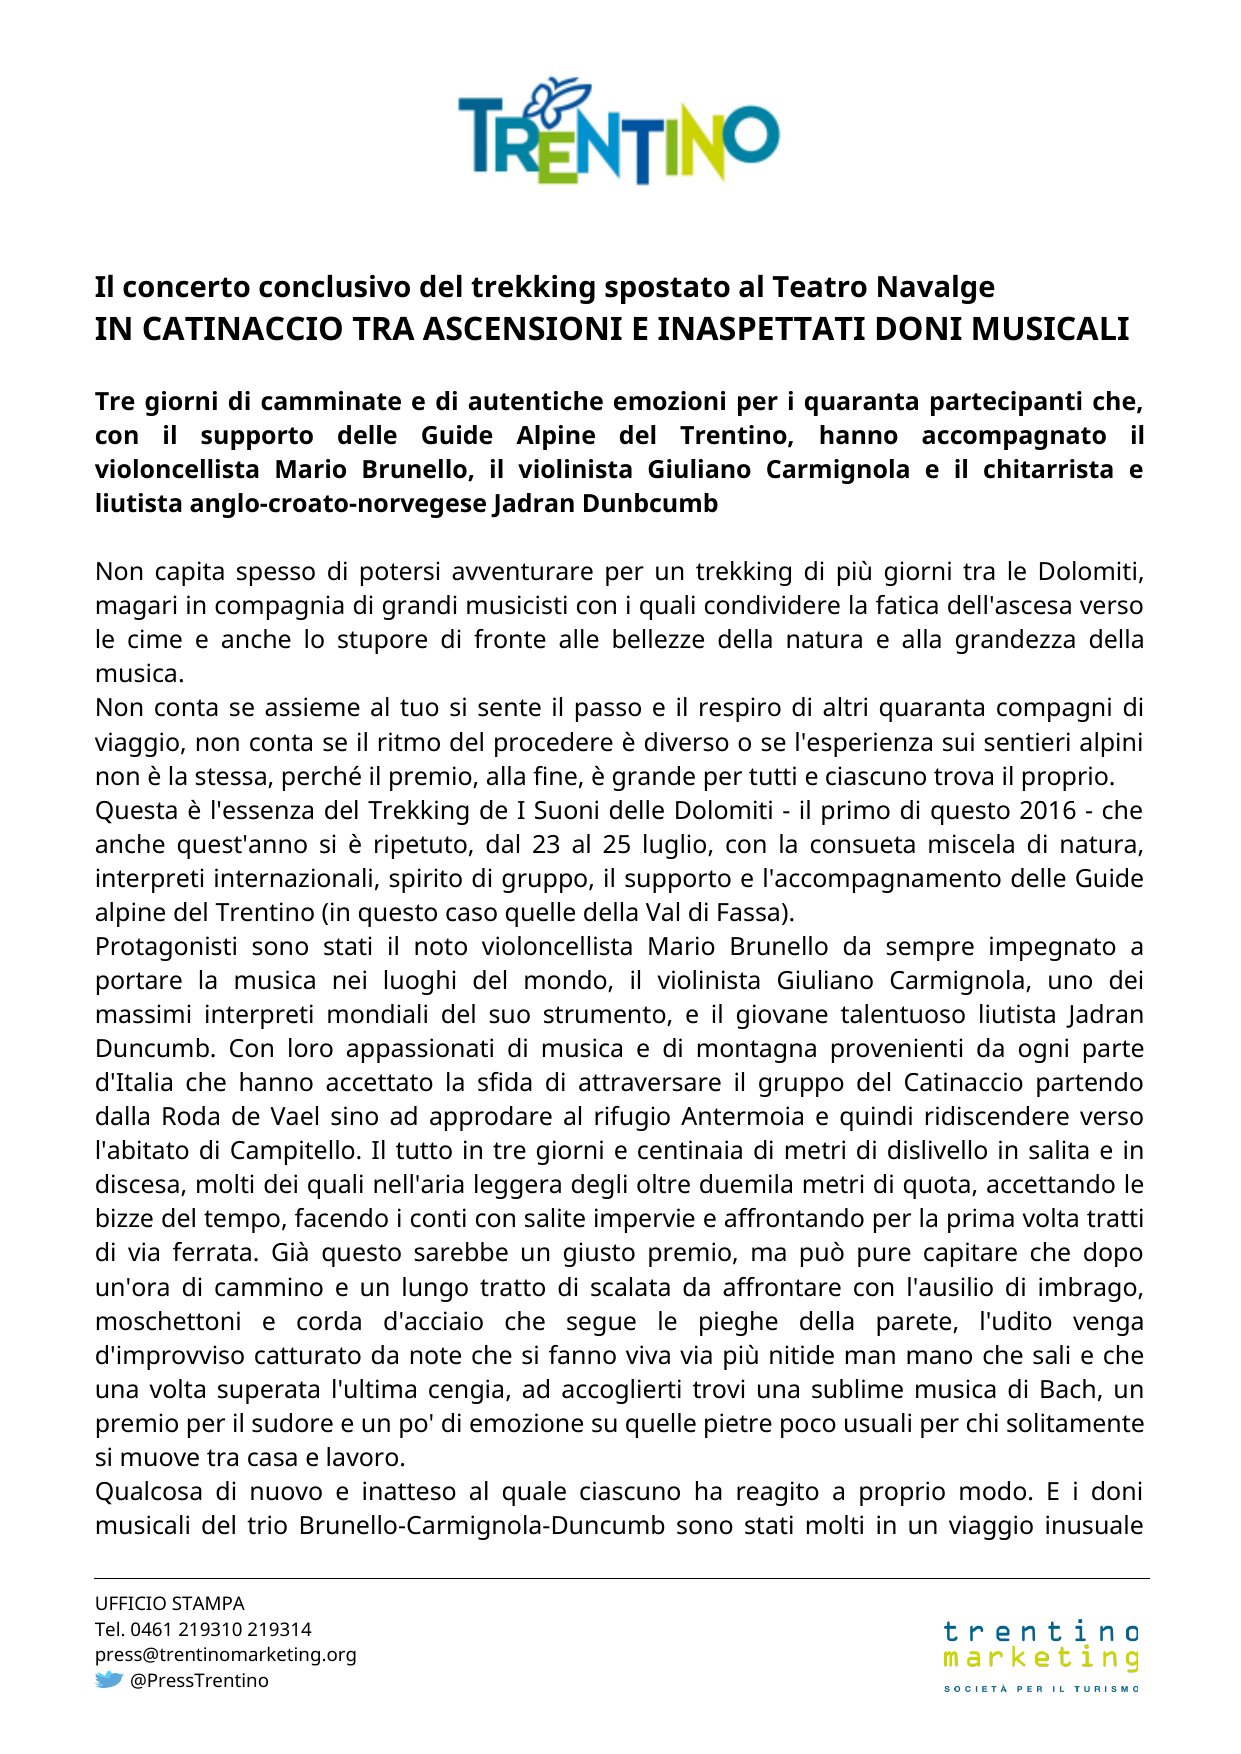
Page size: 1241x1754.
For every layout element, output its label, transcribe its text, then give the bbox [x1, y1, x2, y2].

text Non conta se assieme al tuo si sente il passo e il respiro di altri quaranta compagni di viaggio, non conta se il ritmo del procedere è diverso o se l'esperienza sui sentieri alpini non è la stessa, perché il premio, alla fine, è grande per tutti e ciascuno trova il proprio. [94, 690, 1146, 792]
text Questa è l'essenza del Trekking de I Suoni delle Dolomiti - il primo di questo 2016 - che anche quest'anno si è ripetuto, dal 23 al 25 luglio, con la consueta miscela di natura, interpreti internazionali, spirito di gruppo, il supporto e l'accompagnamento delle Guide alpine del Trentino (in questo caso quelle della Val di Fassa). [94, 792, 1146, 928]
picture [89, 1669, 125, 1688]
text Protagonisti sono stati il noto violoncellista Mario Brunello da sempre impegnato a portare la musica nei luoghi del mondo, il violinista Giuliano Carmignola, uno dei massimi interpreti mondiali del suo strumento, e il giovane talentuoso liutista Jadran Duncumb. Con loro appassionati di musica e di montagna provenienti da ogni parte d'Italia che hanno accettato la sfida di attraversare il gruppo del Catinaccio partendo dalla Roda de Vael sino ad approdare al rifugio Antermoia e quindi ridiscendere verso l'abitato di Campitello. Il tutto in tre giorni e centinaia di metri di dislivello in salita e in discesa, molti dei quali nell'aria leggera degli oltre duemila metri di quota, accettando le bizze del tempo, facendo i conti con salite impervie e affrontando per la prima volta tratti di via ferrata. Già questo sarebbe un giusto premio, ma può pure capitare che dopo un'ora di cammino e un lungo tratto di scalata da affrontare con l'ausilio di imbrago, moschettoni e corda d'acciaio che segue le pieghe della parete, l'udito venga d'improvviso catturato da note che si fanno viva via più nitide man mano che sali e che una volta superata l'ultima cengia, ad accoglierti trovi una sublime musica di Bach, un premio per il sudore e un po' di emozione su quelle pietre poco usuali per chi solitamente si muove tra casa e lavoro. [94, 928, 1146, 1473]
text Tre giorni di camminate e di autentiche emozioni per i quaranta partecipanti che, con il supporto delle Guide Alpine del Trentino, hanno accompagnato il violoncellista Mario Brunello, il violinista Giuliano Carmignola e il chitarrista e liutista anglo-croato-norvegese Jadran Dunbcumb [94, 383, 1146, 520]
text Il concerto conclusivo del trekking spostato al Teatro Navalge [94, 266, 1146, 306]
text Non capita spesso di potersi avventurare per un trekking di più giorni tra le Dolomiti, magari in compagnia di grandi musicisti con i quali condividere la fatica dell'ascesa verso le cime e anche lo stupore di fronte alle bellezze della natura e alla grandezza della musica. [94, 554, 1146, 690]
text IN CATINACCIO TRA ASCENSIONI E INASPETTATI DONI MUSICALI [94, 306, 1146, 349]
picture [452, 64, 789, 194]
